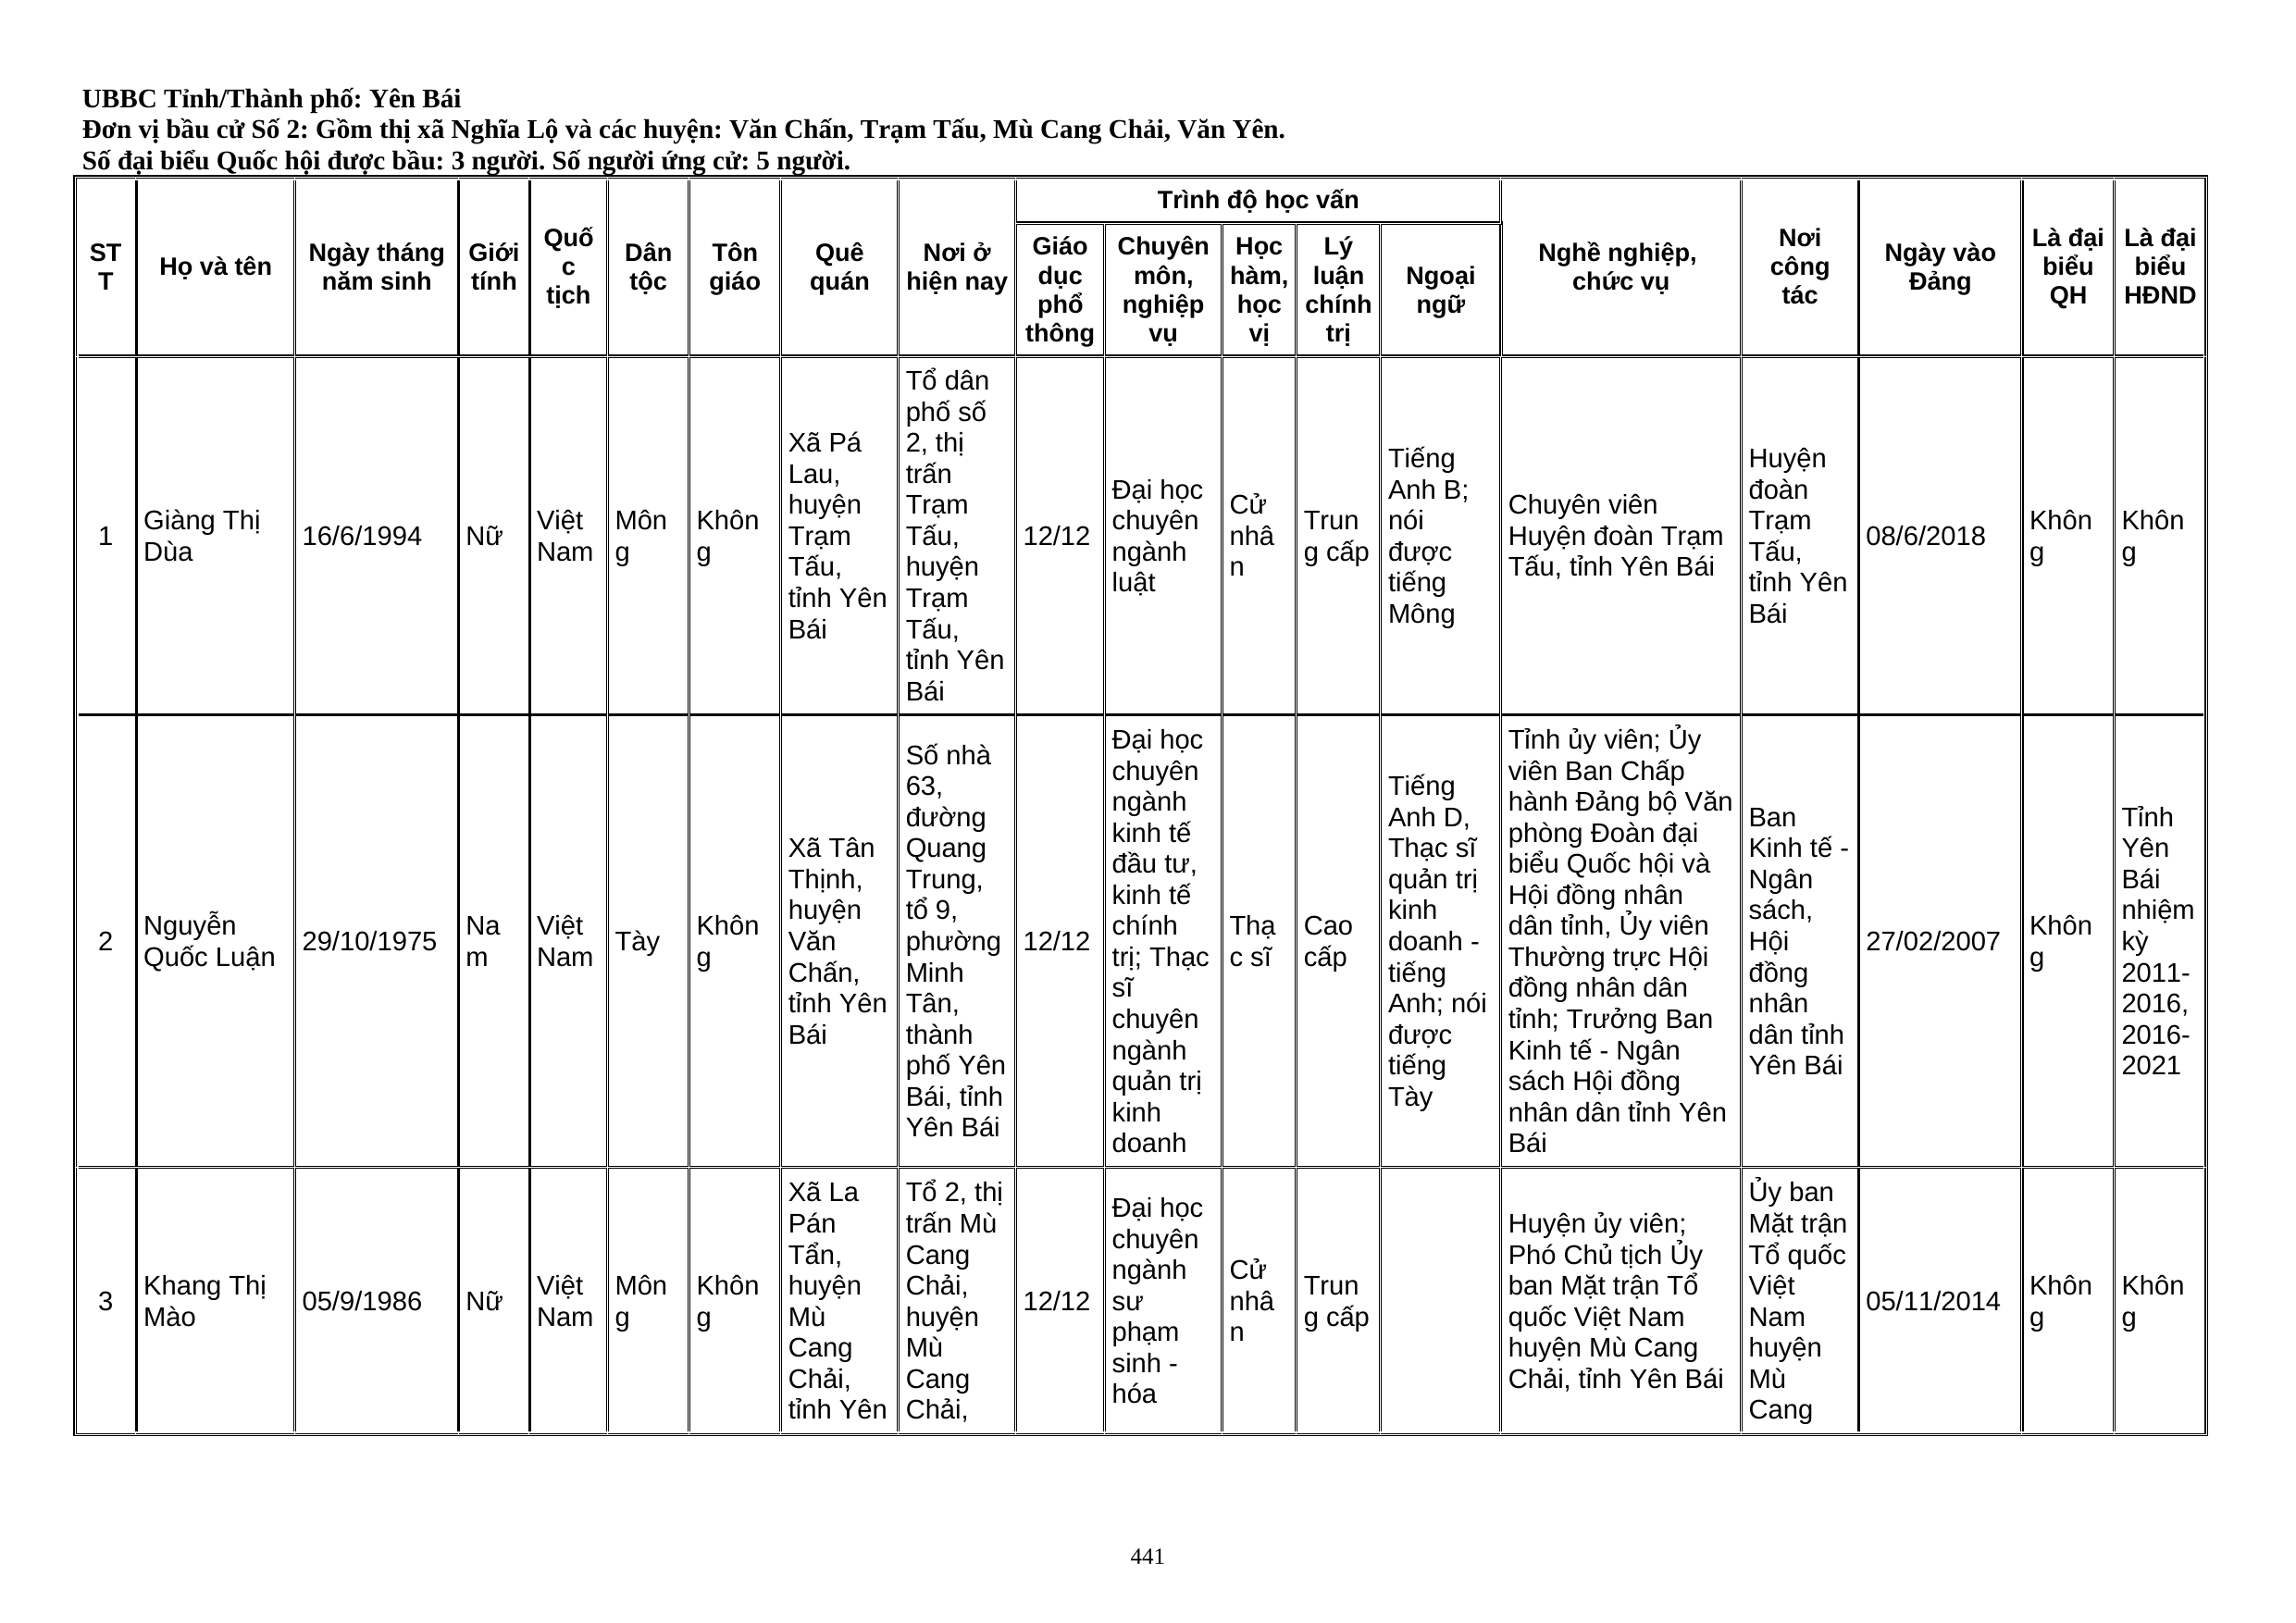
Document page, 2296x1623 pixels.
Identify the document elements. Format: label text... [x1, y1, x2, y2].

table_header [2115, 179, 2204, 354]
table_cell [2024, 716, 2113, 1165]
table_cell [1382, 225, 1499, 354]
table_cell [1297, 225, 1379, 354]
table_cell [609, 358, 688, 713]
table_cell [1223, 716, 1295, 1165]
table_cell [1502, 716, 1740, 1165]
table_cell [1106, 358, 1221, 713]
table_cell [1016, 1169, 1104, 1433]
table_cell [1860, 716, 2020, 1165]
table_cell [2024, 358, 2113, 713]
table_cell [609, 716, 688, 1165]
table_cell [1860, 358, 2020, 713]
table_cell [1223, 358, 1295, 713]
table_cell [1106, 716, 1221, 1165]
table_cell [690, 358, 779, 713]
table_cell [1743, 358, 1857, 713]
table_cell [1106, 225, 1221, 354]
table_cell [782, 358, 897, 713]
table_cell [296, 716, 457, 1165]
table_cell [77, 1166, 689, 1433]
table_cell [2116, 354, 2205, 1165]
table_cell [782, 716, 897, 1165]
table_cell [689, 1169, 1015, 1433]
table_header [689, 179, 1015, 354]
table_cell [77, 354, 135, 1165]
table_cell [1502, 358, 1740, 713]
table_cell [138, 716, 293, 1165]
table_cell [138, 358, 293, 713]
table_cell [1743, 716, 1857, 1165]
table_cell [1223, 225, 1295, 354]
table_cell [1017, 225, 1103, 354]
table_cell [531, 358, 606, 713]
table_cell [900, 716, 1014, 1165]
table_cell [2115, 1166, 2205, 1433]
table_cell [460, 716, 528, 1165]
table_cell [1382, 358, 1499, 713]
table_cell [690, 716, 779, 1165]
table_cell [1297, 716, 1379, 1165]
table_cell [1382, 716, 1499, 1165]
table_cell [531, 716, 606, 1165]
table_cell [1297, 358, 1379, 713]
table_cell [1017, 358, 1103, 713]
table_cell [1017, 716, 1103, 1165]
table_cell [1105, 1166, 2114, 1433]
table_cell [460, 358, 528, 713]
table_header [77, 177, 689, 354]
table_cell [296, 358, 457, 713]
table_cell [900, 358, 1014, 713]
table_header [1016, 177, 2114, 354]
text UBBC Tỉnh/Thành phố: Yên Bái Đơn vị bầu cử Số 2: Gồm thị xã Nghĩa Lộ và các huyện: Văn Chấn, Trạm Tấu, Mù Cang Chải, Văn Yên. Số đại biểu Quốc hội được bầu: 3 người. Số người ứng cử: 5 người. [82, 82, 2214, 175]
